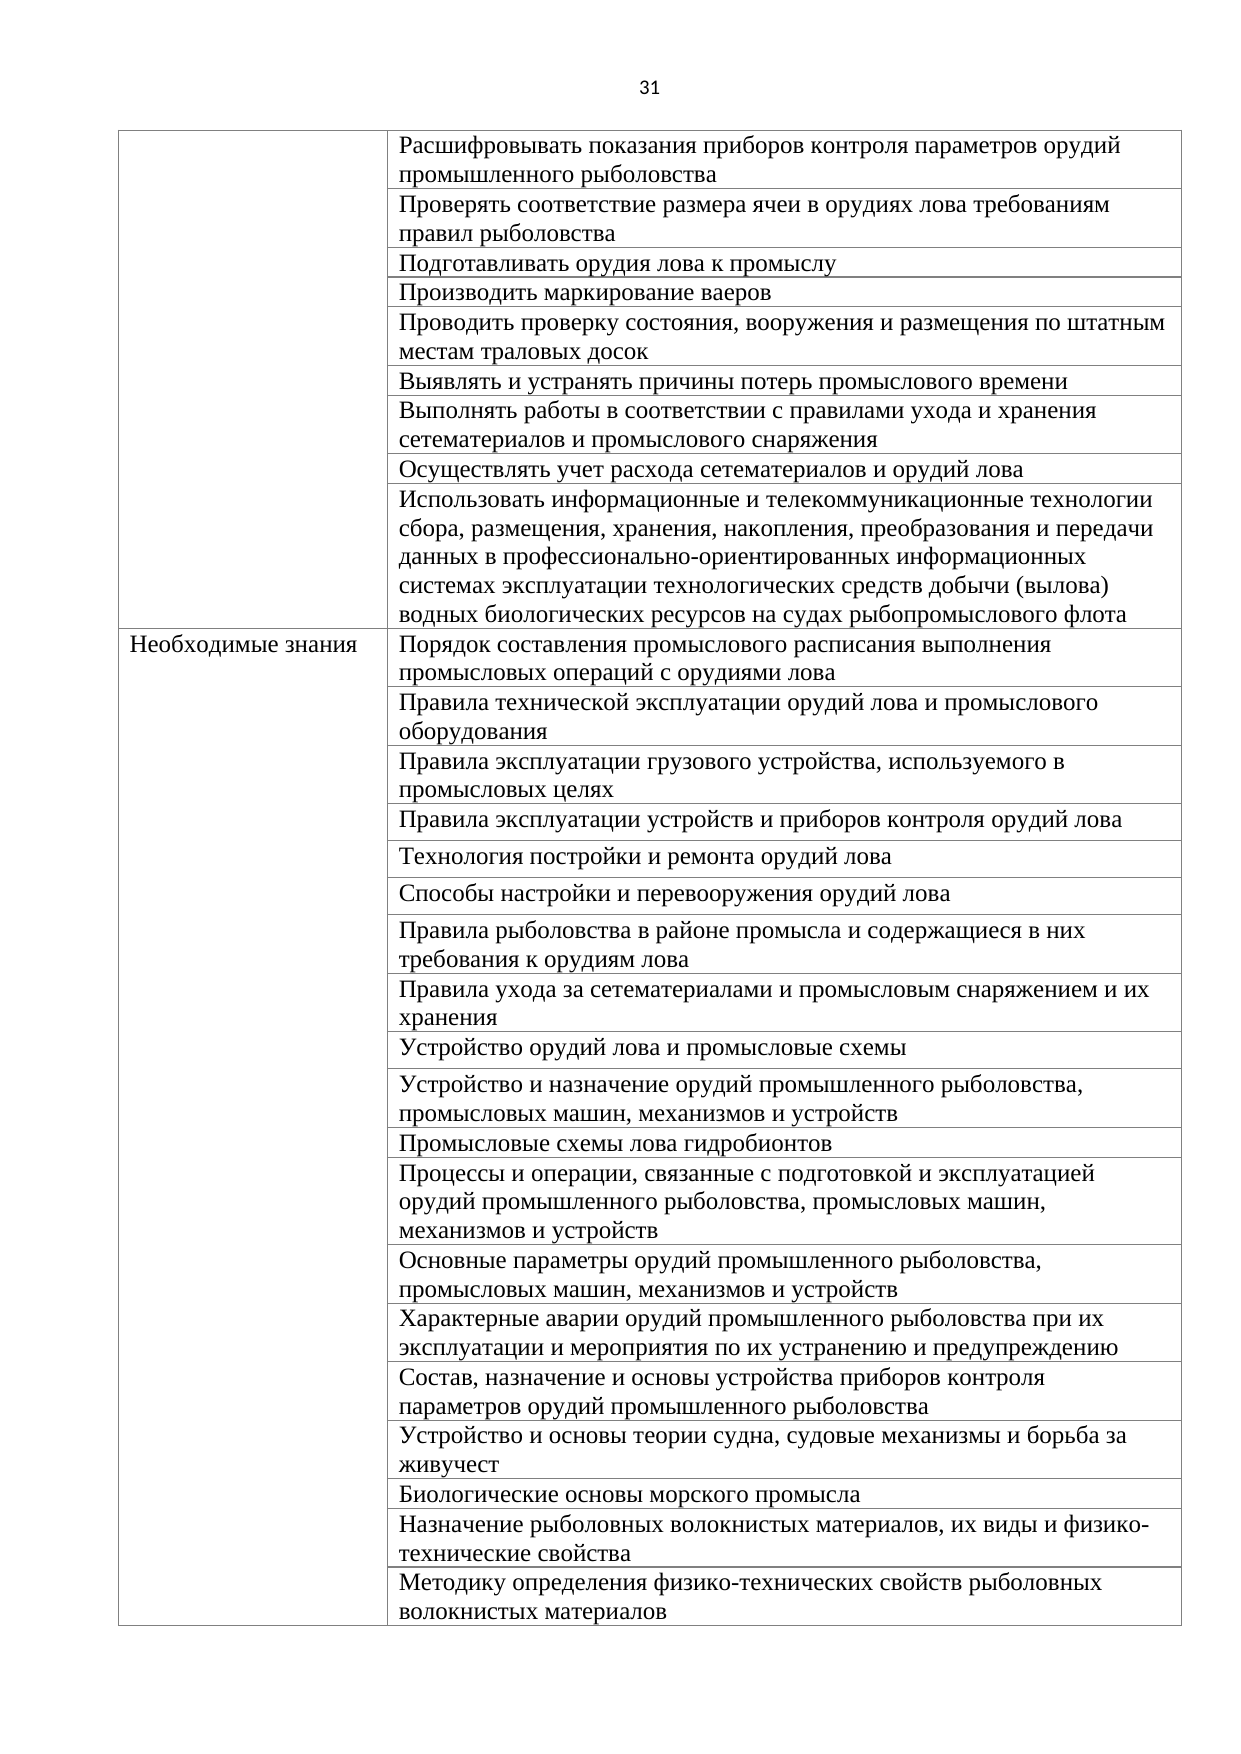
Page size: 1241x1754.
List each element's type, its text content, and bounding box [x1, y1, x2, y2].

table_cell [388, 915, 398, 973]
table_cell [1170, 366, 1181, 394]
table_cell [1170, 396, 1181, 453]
table_cell Необходимые знания [119, 629, 387, 1625]
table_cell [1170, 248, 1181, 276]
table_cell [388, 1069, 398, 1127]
table_cell Устройство орудий лова и промысловые схемы [388, 1032, 1181, 1068]
table_cell Порядок составления промыслового расписания выполнения промысловых операций с орудиями лова [388, 629, 1181, 686]
table_cell Основные параметры орудий промышленного рыболовства, промысловых машин, механизмов и устройств [388, 1245, 1181, 1302]
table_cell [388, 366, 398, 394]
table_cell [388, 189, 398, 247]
table_cell Процессы и операции, связанные с подготовкой и эксплуатацией орудий промышленного рыболовства, промысловых машин, механизмов и устройств [388, 1158, 1181, 1244]
table_cell Технология постройки и ремонта орудий лова [388, 841, 1181, 877]
table_cell Характерные аварии орудий промышленного рыболовства при их эксплуатации и мероприятия по их устранению и предупреждению [388, 1304, 1181, 1361]
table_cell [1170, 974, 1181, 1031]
table_cell Способы настройки и перевооружения орудий лова [388, 878, 1181, 914]
table_cell Устройство и основы теории судна, судовые механизмы и борьба за живучест [388, 1421, 1181, 1478]
table_cell Правила технической эксплуатации орудий лова и промыслового оборудования [388, 687, 1181, 745]
table_cell Правила эксплуатации устройств и приборов контроля орудий лова [388, 804, 1181, 840]
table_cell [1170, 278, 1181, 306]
table_cell Назначение рыболовных волокнистых материалов, их виды и физико-технические свойства [388, 1509, 1181, 1566]
table_cell Правила эксплуатации грузового устройства, используемого в промысловых целях [388, 746, 1181, 803]
table_cell Промысловые схемы лова гидробионтов [388, 1128, 1181, 1157]
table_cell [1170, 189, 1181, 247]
table_cell Методику определения физико-технических свойств рыболовных волокнистых материалов [388, 1568, 1181, 1625]
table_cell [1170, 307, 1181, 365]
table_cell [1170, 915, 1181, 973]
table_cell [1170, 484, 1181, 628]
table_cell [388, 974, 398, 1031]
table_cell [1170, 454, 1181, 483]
table_cell Биологические основы морского промысла [388, 1479, 1181, 1508]
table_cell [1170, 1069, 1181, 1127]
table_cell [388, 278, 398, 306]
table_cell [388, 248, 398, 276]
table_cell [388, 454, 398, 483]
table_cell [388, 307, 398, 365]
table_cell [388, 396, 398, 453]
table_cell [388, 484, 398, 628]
table_cell Состав, назначение и основы устройства приборов контроля параметров орудий промышленного рыболовства [388, 1362, 1181, 1419]
table_cell Расшифровывать показания приборов контроля параметров орудий промышленного рыболовства [388, 131, 1181, 188]
